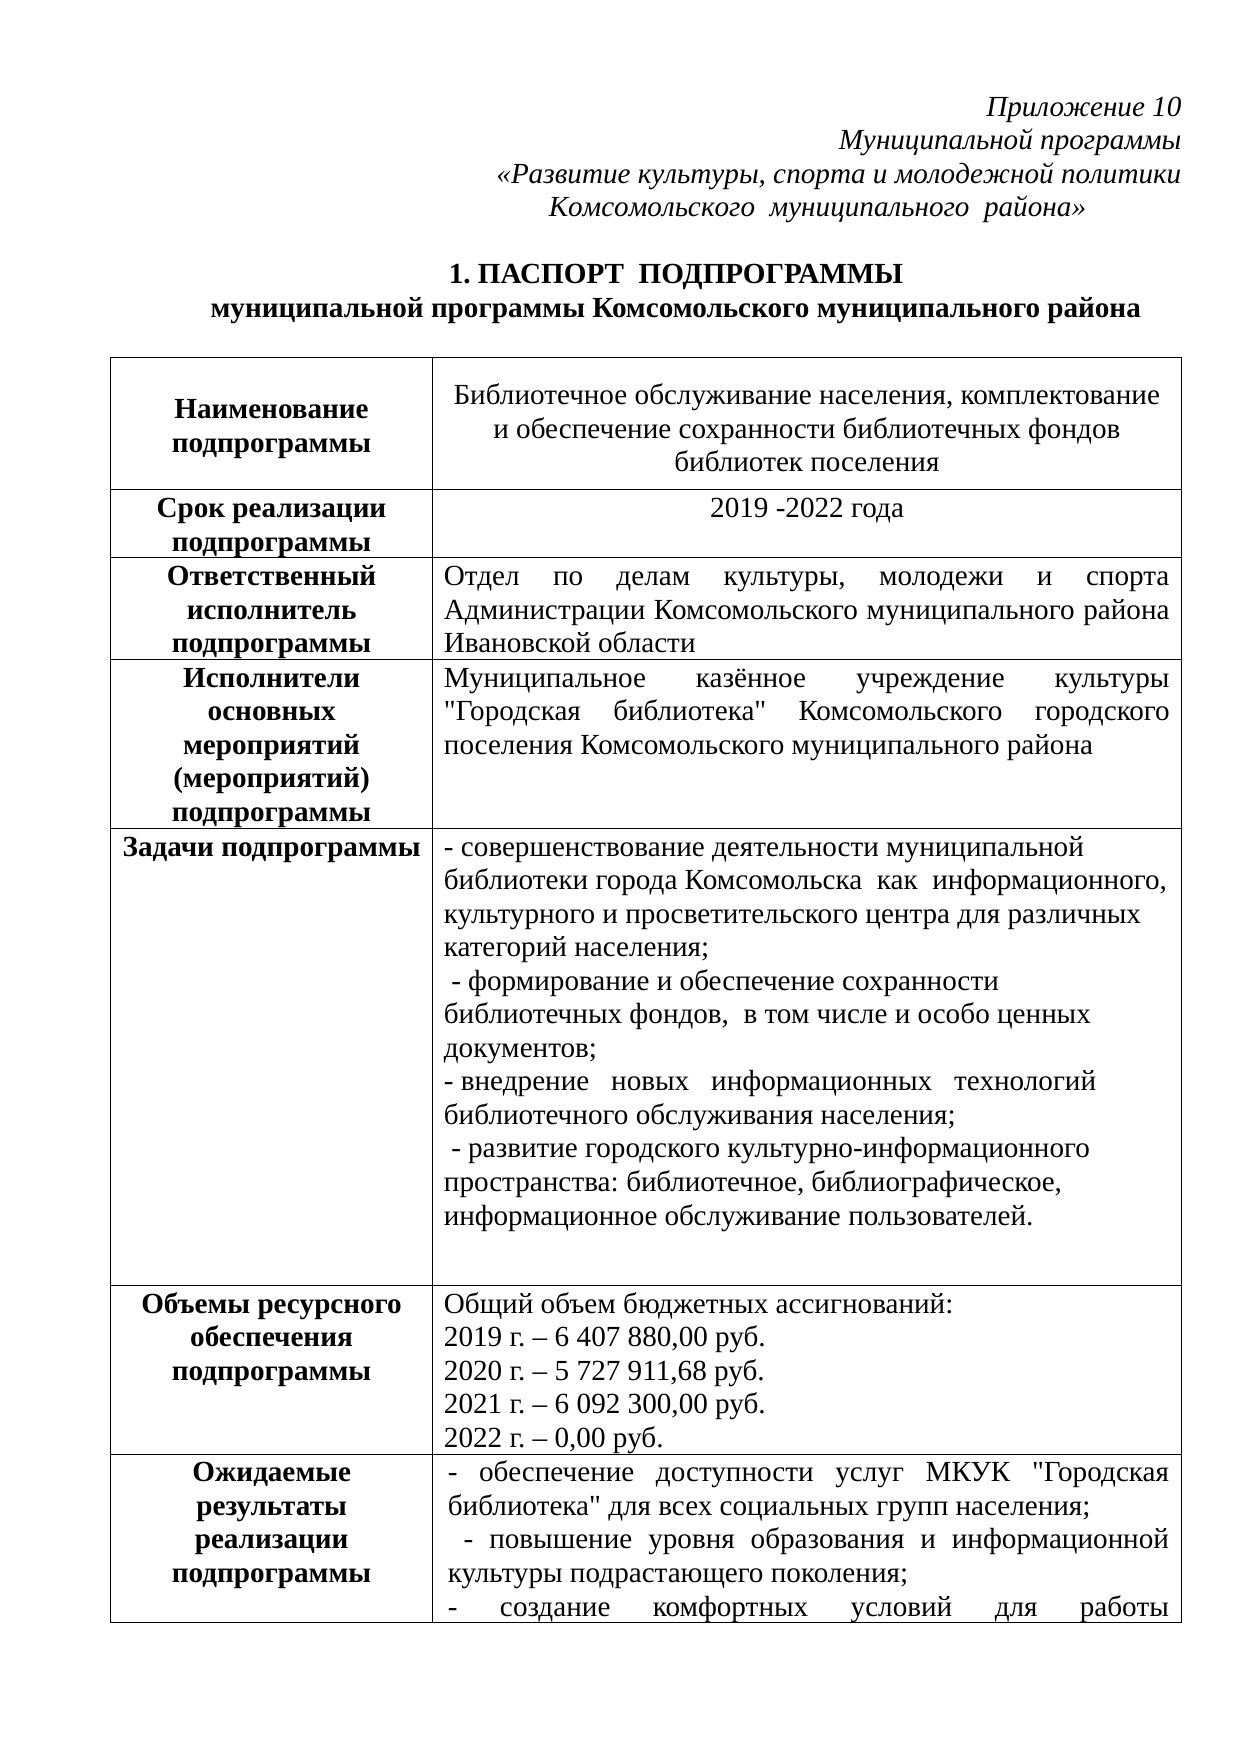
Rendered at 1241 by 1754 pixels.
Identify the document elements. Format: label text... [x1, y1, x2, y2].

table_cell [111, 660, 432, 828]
text 1. ПАСПОРТ ПОДПРОГРАММЫ [170, 256, 1181, 290]
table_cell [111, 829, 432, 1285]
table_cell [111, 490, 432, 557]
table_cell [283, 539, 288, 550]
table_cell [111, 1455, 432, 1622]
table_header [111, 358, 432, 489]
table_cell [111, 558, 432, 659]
text «Развитие культуры, спорта и молодежной политики [133, 156, 1181, 189]
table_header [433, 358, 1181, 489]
text Приложение 10 [517, 89, 1181, 122]
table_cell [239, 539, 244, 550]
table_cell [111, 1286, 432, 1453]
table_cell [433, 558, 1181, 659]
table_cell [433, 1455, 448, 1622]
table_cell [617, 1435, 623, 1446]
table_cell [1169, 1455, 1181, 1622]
text Муниципальной программы [133, 122, 1181, 156]
text Комсомольского муниципального района» [133, 189, 1181, 223]
text муниципальной программы Комсомольского муниципального района [170, 290, 1181, 323]
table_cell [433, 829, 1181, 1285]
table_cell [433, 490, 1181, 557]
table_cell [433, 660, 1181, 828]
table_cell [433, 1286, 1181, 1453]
